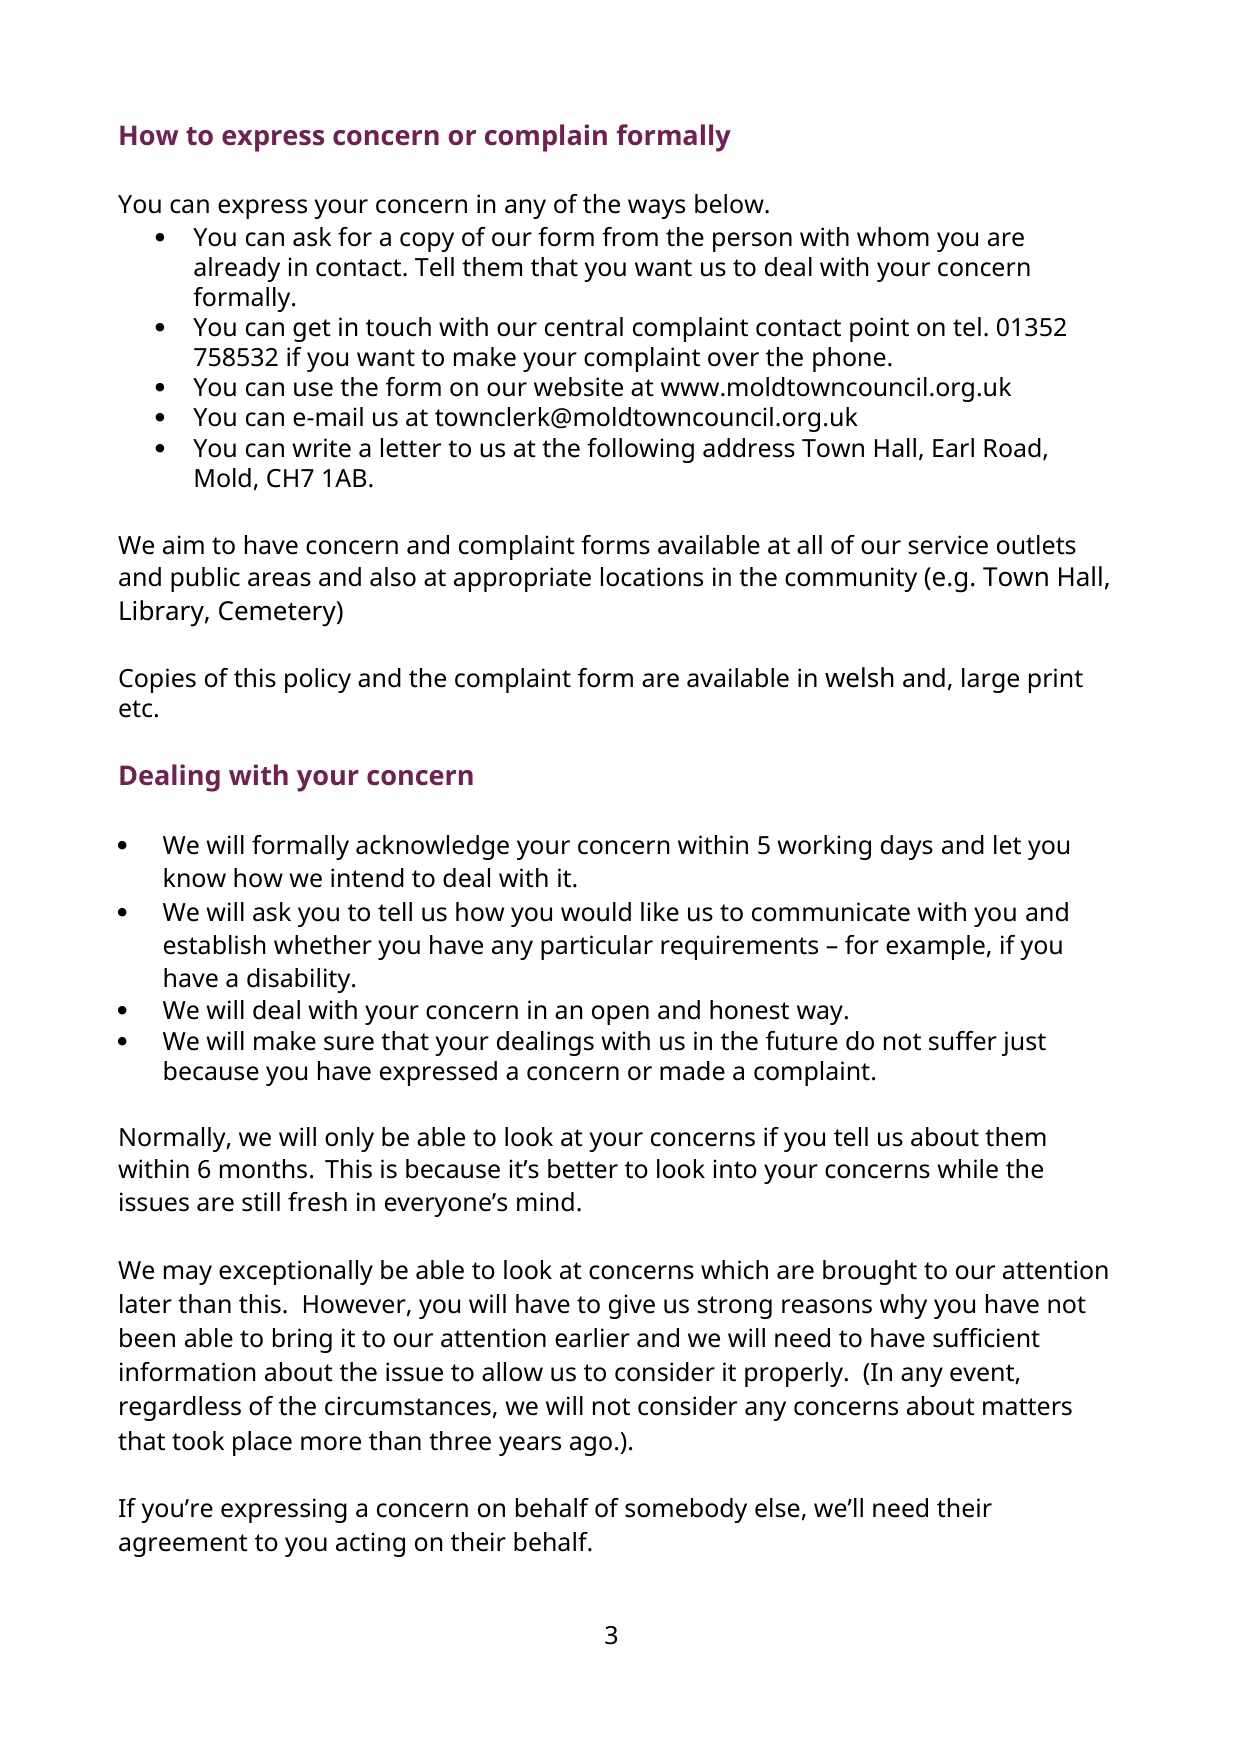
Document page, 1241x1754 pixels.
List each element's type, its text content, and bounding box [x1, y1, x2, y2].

text We may exceptionally be able to look at concerns which are brought to our attention later than this. However, you will have to give us strong reasons why you have not been able to bring it to our attention earlier and we will need to have sufficient information about the issue to allow us to consider it properly. (In any event, regardless of the circumstances, we will not consider any concerns about matters that took place more than three years ago.). [118, 1253, 1121, 1457]
subtitle How to express concern or complain formally [118, 116, 1121, 153]
text  You can e-mail us at townclerk@moldtowncouncil.org.uk [156, 402, 1121, 433]
list You can write a letter to us at the following address Town Hall, Earl Road, Mold, CH7 1AB. [156, 433, 1121, 494]
text Copies of this policy and the complaint form are available in welsh and, large print etc. [118, 663, 1121, 723]
list We will formally acknowledge your concern within 5 working days and let you know how we intend to deal with it. [118, 828, 1107, 894]
list You can get in touch with our central complaint contact point on tel. 01352 758532 if you want to make your complaint over the phone. [156, 313, 1091, 373]
text We aim to have concern and complaint forms available at all of our service outlets and public areas and also at appropriate locations in the community (e.g. Town Hall, Library, Cemetery) [118, 528, 1121, 628]
list You can ask for a copy of our form from the person with whom you are already in contact. Tell them that you want us to deal with your concern formally. [156, 222, 1098, 312]
text If you’re expressing a concern on behalf of somebody else, we’ll need their agreement to you acting on their behalf. [118, 1491, 1121, 1559]
list We will ask you to tell us how you would like us to communicate with you and establish whether you have any particular requirements – for example, if you have a disability. [118, 895, 1095, 995]
list We will deal with your concern in an open and honest way. [118, 995, 1121, 1026]
text Normally, we will only be able to look at your concerns if you tell us about them within 6 months. This is because it’s better to look into your concerns while the issues are still fresh in everyone’s mind. [118, 1121, 1118, 1219]
list You can use the form on our website at www.moldtowncouncil.org.uk [156, 373, 1121, 402]
list We will make sure that your dealings with us in the future do not suffer just because you have expressed a concern or made a complaint. [118, 1026, 1098, 1086]
subtitle Dealing with your concern [118, 756, 1121, 793]
text You can express your concern in any of the ways below. [118, 187, 1121, 221]
